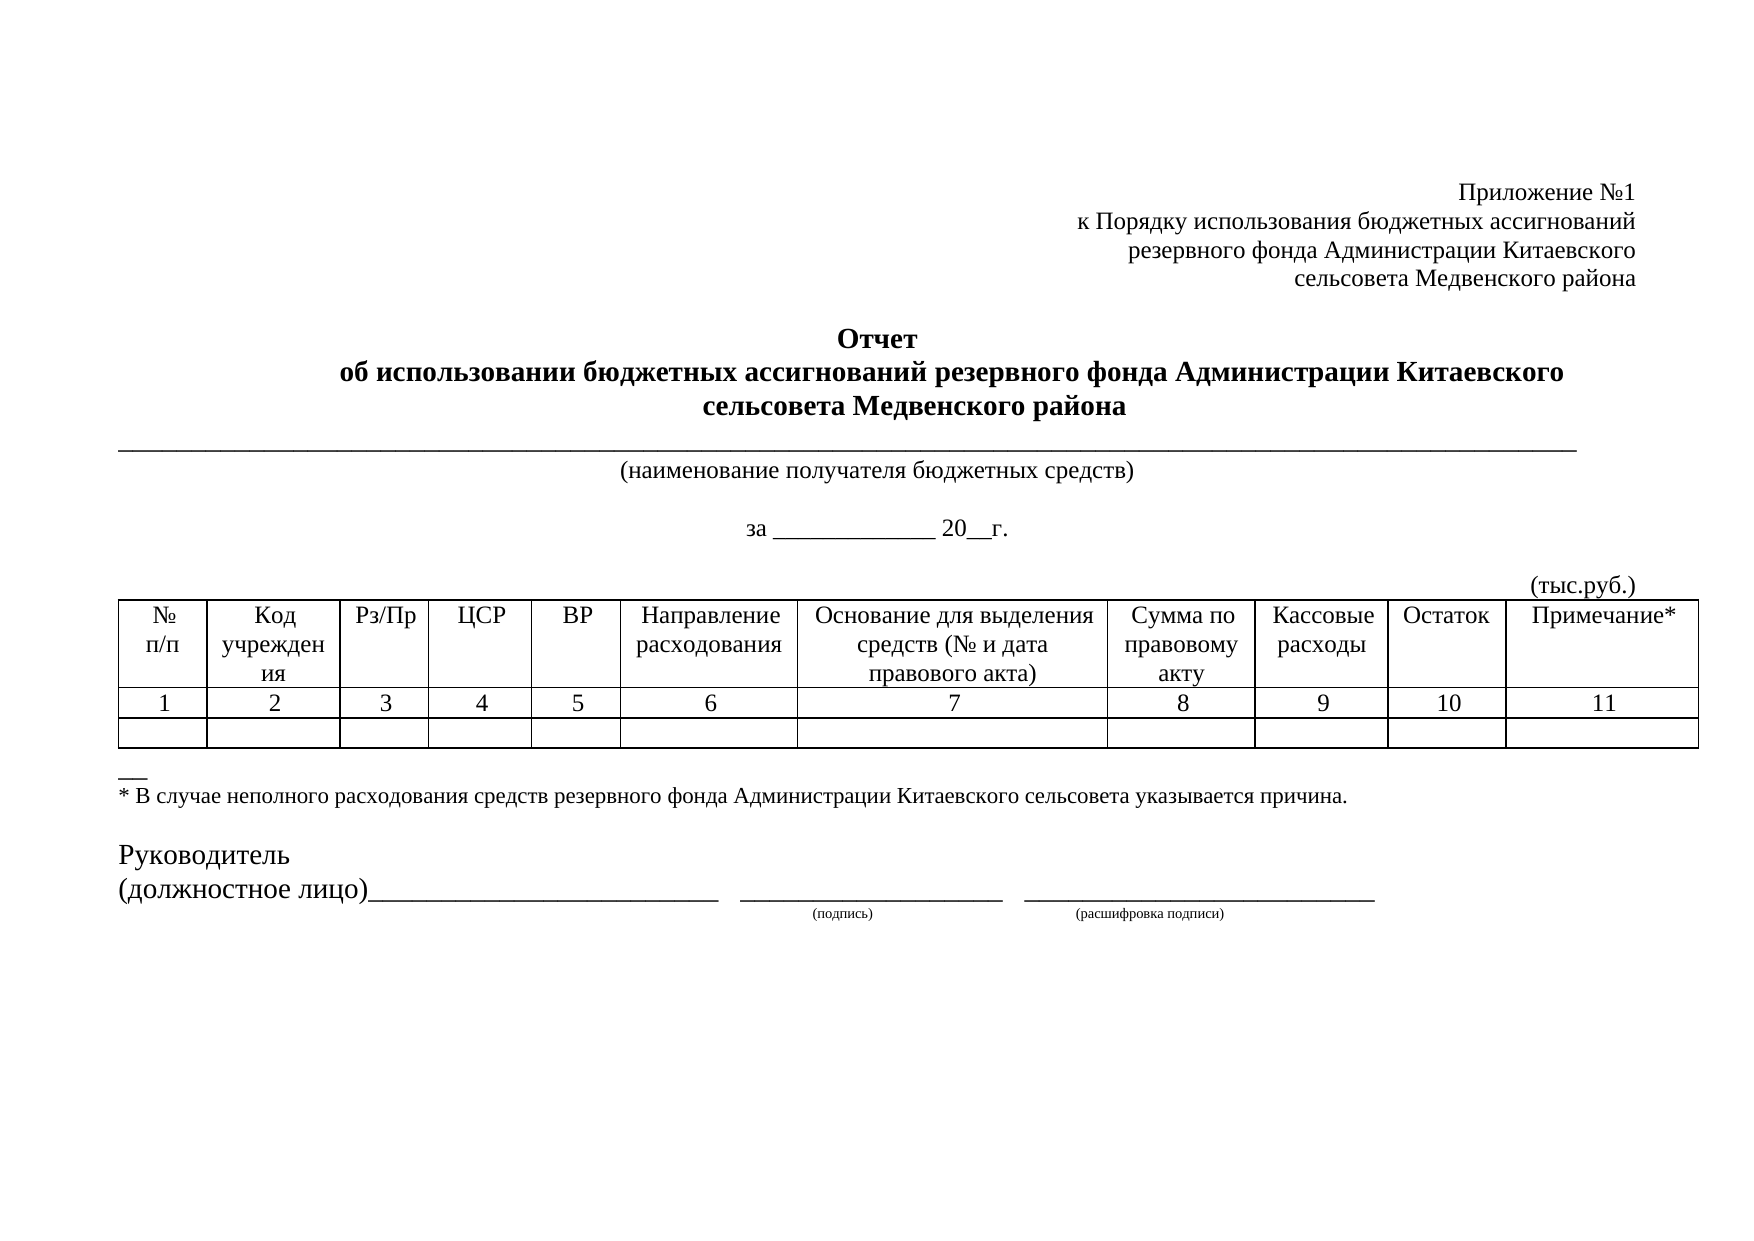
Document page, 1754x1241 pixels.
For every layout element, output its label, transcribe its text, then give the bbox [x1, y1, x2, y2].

table_cell [1108, 719, 1254, 747]
table_cell 9 [1256, 688, 1387, 717]
table_cell [532, 719, 620, 747]
table_cell 3 [341, 688, 428, 717]
table_cell [1256, 719, 1387, 747]
text об использовании бюджетных ассигнований резервного фонда Администрации Китаевского сельсовета Медвенского района [193, 354, 1636, 422]
table_cell 1 [119, 688, 206, 717]
table_cell 5 [532, 688, 620, 717]
table_header Кассовые расходы [1256, 601, 1387, 687]
text Руководитель [118, 837, 1636, 871]
table_cell [1389, 719, 1505, 747]
table_header Основание для выделения средств (№ и дата правового акта) [798, 601, 1107, 687]
table_header № п/п [119, 601, 206, 687]
text (подпись) (расшифровка подписи) [118, 904, 1636, 933]
table_header ЦСР [429, 601, 531, 687]
text (должностное лицо)________________________ __________________ ________________________ [118, 871, 1636, 904]
text __ [118, 749, 1636, 782]
table_cell [208, 719, 339, 747]
text ____________________________________________________________________________________________________ [118, 422, 1636, 455]
table_cell [341, 719, 428, 747]
table_cell [429, 719, 531, 747]
text за _____________ 20__г. [118, 513, 1636, 541]
text Отчет [118, 321, 1636, 354]
table_cell [621, 719, 797, 747]
text резервного фонда Администрации Китаевского [118, 235, 1636, 263]
table_header Примечание* [1507, 601, 1698, 687]
text * В случае неполного расходования средств резервного фонда Администрации Китаевского сельсовета указывается причина. [118, 782, 1636, 809]
table_header Рз/Пр [341, 601, 428, 687]
table_cell 6 [621, 688, 797, 717]
table_cell 7 [798, 688, 1107, 717]
text (наименование получателя бюджетных средств) [118, 455, 1636, 484]
text сельсовета Медвенского района [118, 263, 1636, 292]
table_cell 2 [208, 688, 339, 717]
table_cell 10 [1389, 688, 1505, 717]
table_header Направление расходования [621, 601, 797, 687]
table_cell [1507, 719, 1698, 747]
table_cell [119, 719, 206, 747]
table_cell 8 [1108, 688, 1254, 717]
table_header Код учреждения [208, 601, 339, 687]
table_cell 11 [1507, 688, 1698, 717]
text к Порядку использования бюджетных ассигнований [118, 206, 1636, 235]
table_cell 4 [429, 688, 531, 717]
text Приложение №1 [118, 177, 1636, 206]
table_header Остаток [1389, 601, 1505, 687]
table_header ВР [532, 601, 620, 687]
table_header Сумма по правовому акту [1108, 601, 1254, 687]
text (тыс.руб.) [118, 570, 1636, 599]
table_cell [798, 719, 1107, 747]
